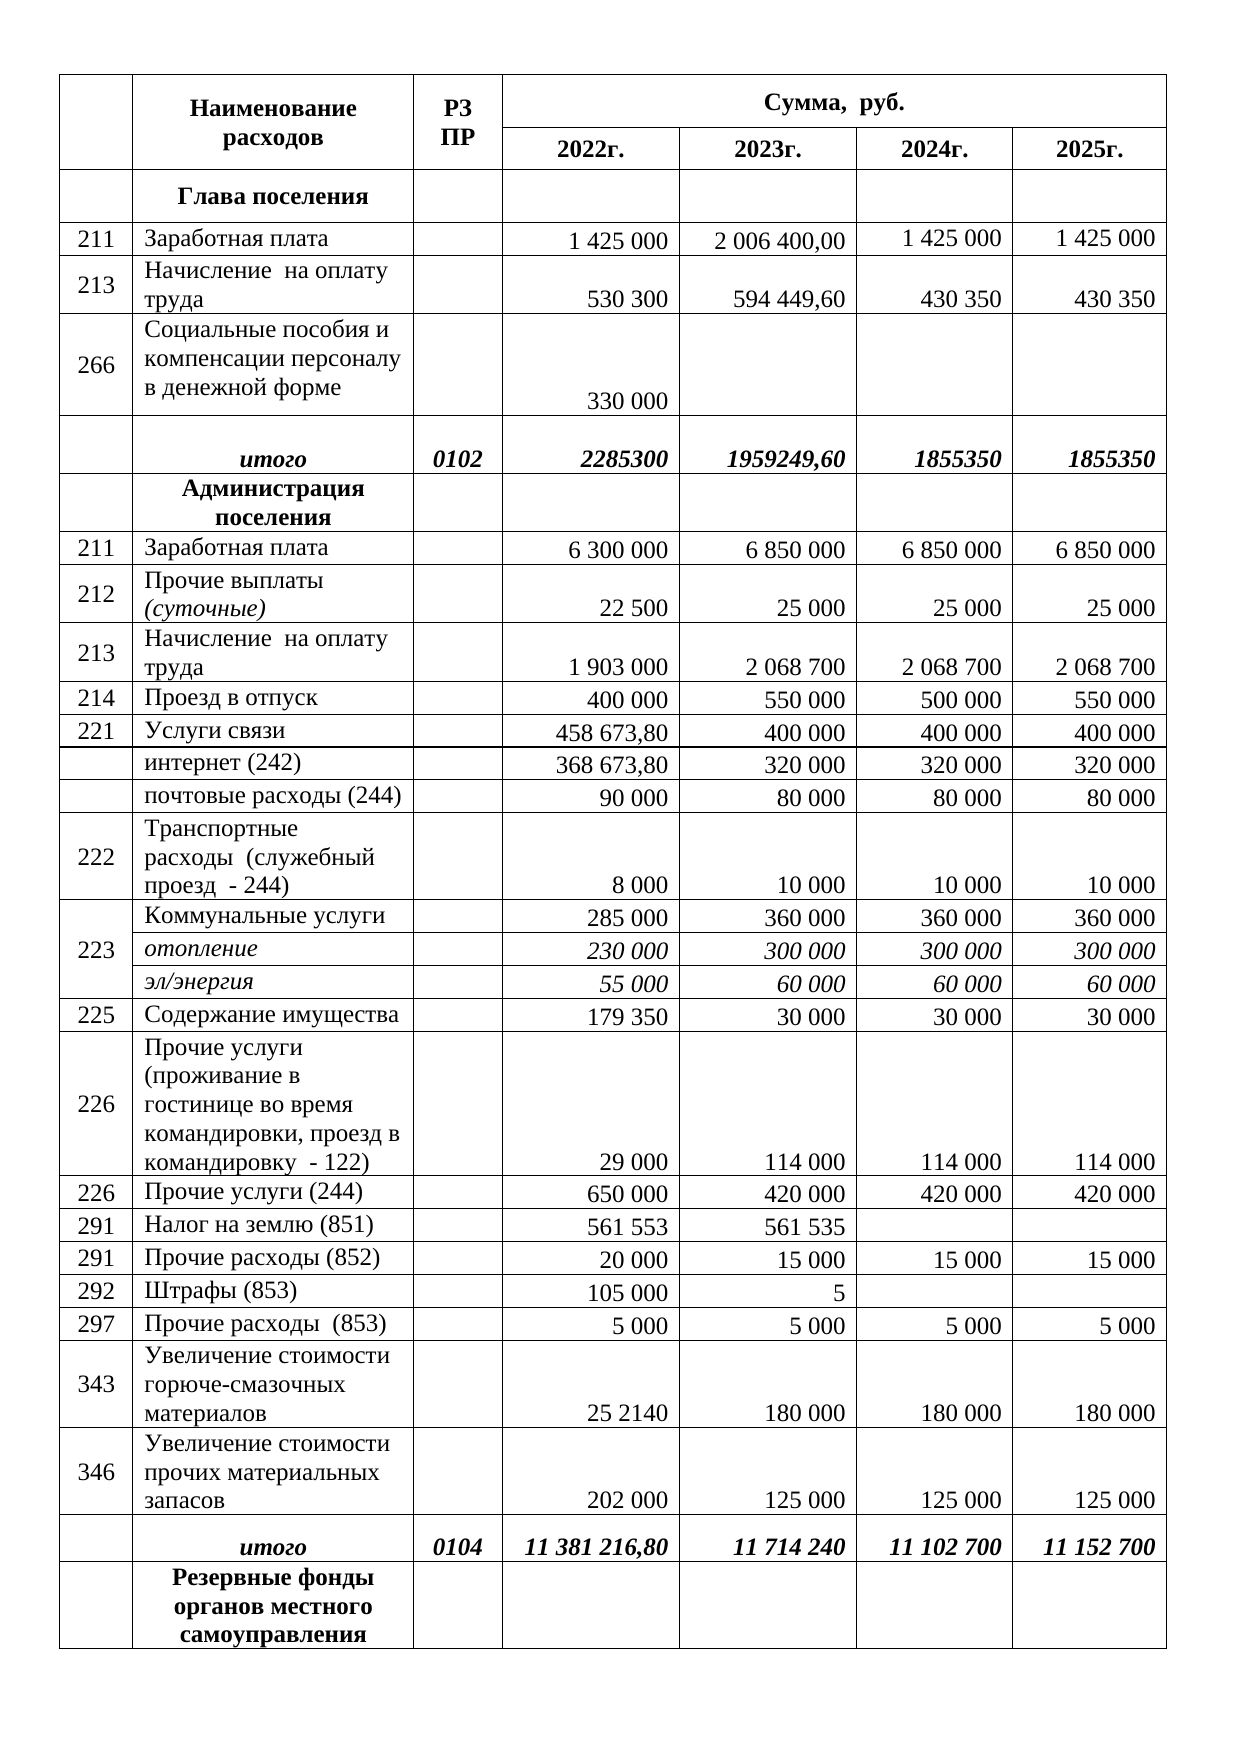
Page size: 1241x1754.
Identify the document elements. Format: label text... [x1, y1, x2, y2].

table_cell Транспортные расходы (служебный проезд - 244) [133, 813, 413, 899]
table_cell [1013, 170, 1166, 222]
table_cell [414, 813, 502, 899]
table_cell [414, 1176, 502, 1208]
table_cell 222 [60, 813, 132, 899]
table_cell [503, 1562, 679, 1648]
table_cell 10 000 [680, 813, 856, 899]
table_cell 5 000 [857, 1308, 1012, 1339]
table_cell 550 000 [1013, 682, 1166, 714]
table_cell 10 000 [857, 813, 1012, 899]
table_cell 15 000 [1013, 1242, 1166, 1274]
table_cell 10 000 [1013, 813, 1166, 899]
table_cell 561 553 [503, 1209, 679, 1241]
table_cell 114 000 [1013, 1032, 1166, 1175]
table_cell 60 000 [680, 966, 856, 998]
table_cell 1 425 000 [1013, 223, 1166, 254]
table_cell 25 2140 [503, 1341, 679, 1427]
table_cell 320 000 [680, 748, 856, 779]
table_cell 400 000 [503, 682, 679, 714]
table_cell Начисление на оплату труда [133, 623, 413, 681]
table_header РЗ ПР [414, 75, 502, 168]
table_cell [414, 966, 502, 998]
table_cell 291 [60, 1242, 132, 1274]
table_cell [60, 474, 132, 531]
table_cell 400 000 [1013, 715, 1166, 746]
table_cell 60 000 [857, 966, 1012, 998]
table_cell [414, 933, 502, 965]
table_cell [414, 223, 502, 254]
table_cell 125 000 [1013, 1428, 1166, 1514]
table_cell 300 000 [680, 933, 856, 965]
table_cell 594 449,60 [680, 256, 856, 313]
table_cell 650 000 [503, 1176, 679, 1208]
table_cell 226 [60, 1032, 132, 1175]
table_cell Коммунальные услуги [133, 900, 413, 932]
table_cell [1013, 1209, 1166, 1241]
table_cell 530 300 [503, 256, 679, 313]
table_cell [414, 474, 502, 531]
table_cell [680, 170, 856, 222]
table_cell 266 [60, 314, 132, 414]
table_cell 114 000 [857, 1032, 1012, 1175]
table_cell [414, 1275, 502, 1307]
table_cell Прочие расходы (852) [133, 1242, 413, 1274]
table_cell 368 673,80 [503, 748, 679, 779]
table_cell 20 000 [503, 1242, 679, 1274]
table_cell [680, 474, 856, 531]
table_cell 22 500 [503, 565, 679, 622]
table_cell 221 [60, 715, 132, 746]
table_cell [680, 1562, 856, 1648]
table_cell 300 000 [857, 933, 1012, 965]
table_cell 11 152 700 [1013, 1515, 1166, 1561]
table_cell 500 000 [857, 682, 1012, 714]
table_cell 292 [60, 1275, 132, 1307]
table_cell 11 714 240 [680, 1515, 856, 1561]
table_cell 430 350 [857, 256, 1012, 313]
table_cell 15 000 [857, 1242, 1012, 1274]
table_cell 430 350 [1013, 256, 1166, 313]
table_cell [414, 1242, 502, 1274]
table_cell 420 000 [680, 1176, 856, 1208]
table_cell 125 000 [857, 1428, 1012, 1514]
table_cell 230 000 [503, 933, 679, 965]
table_cell [414, 900, 502, 932]
table_cell 2022г. [503, 128, 679, 168]
table_cell [857, 1562, 1012, 1648]
table_cell 346 [60, 1428, 132, 1514]
table_cell Глава поселения [133, 170, 413, 222]
table_cell [414, 1341, 502, 1427]
table_cell Заработная плата [133, 223, 413, 254]
table_cell 30 000 [857, 999, 1012, 1031]
table_cell [414, 1032, 502, 1175]
table_header Наименование расходов [133, 75, 413, 168]
table_cell 125 000 [680, 1428, 856, 1514]
table_cell Администрация поселения [133, 474, 413, 531]
table_cell 2 068 700 [857, 623, 1012, 681]
table_cell 25 000 [680, 565, 856, 622]
table_cell 214 [60, 682, 132, 714]
table_cell 420 000 [857, 1176, 1012, 1208]
table_cell 15 000 [680, 1242, 856, 1274]
table_cell [414, 1308, 502, 1339]
table_cell 179 350 [503, 999, 679, 1031]
table_cell 1959249,60 [680, 416, 856, 472]
table_cell Прочие услуги (244) [133, 1176, 413, 1208]
table_cell [60, 416, 132, 472]
table_cell 213 [60, 256, 132, 313]
table_cell 212 [60, 565, 132, 622]
table_cell [60, 170, 132, 222]
table_cell Увеличение стоимости горюче-смазочных материалов [133, 1341, 413, 1427]
table_cell эл/энергия [133, 966, 413, 998]
table_cell 29 000 [503, 1032, 679, 1175]
table_cell Социальные пособия и компенсации персоналу в денежной форме [133, 314, 413, 414]
table_cell 360 000 [680, 900, 856, 932]
table_cell 2 068 700 [680, 623, 856, 681]
table_cell [503, 474, 679, 531]
table_cell [414, 532, 502, 564]
table_cell интернет (242) [133, 748, 413, 779]
table_cell 6 850 000 [857, 532, 1012, 564]
table_header Сумма, руб. [503, 75, 1166, 127]
table_cell 6 300 000 [503, 532, 679, 564]
table_cell 11 102 700 [857, 1515, 1012, 1561]
table_cell 60 000 [1013, 966, 1166, 998]
table_cell 213 [60, 623, 132, 681]
table_cell [414, 565, 502, 622]
table_cell 180 000 [680, 1341, 856, 1427]
table_cell [1013, 314, 1166, 414]
table_cell 5 000 [1013, 1308, 1166, 1339]
table_cell 2 068 700 [1013, 623, 1166, 681]
table_cell 211 [60, 223, 132, 254]
table_cell 2 006 400,00 [680, 223, 856, 254]
table_cell 6 850 000 [1013, 532, 1166, 564]
table_cell 320 000 [1013, 748, 1166, 779]
table_cell 343 [60, 1341, 132, 1427]
table_cell 6 850 000 [680, 532, 856, 564]
table_cell 30 000 [680, 999, 856, 1031]
table_cell 180 000 [1013, 1341, 1166, 1427]
table_cell 180 000 [857, 1341, 1012, 1427]
table_cell Услуги связи [133, 715, 413, 746]
table_cell 360 000 [1013, 900, 1166, 932]
table_cell 320 000 [857, 748, 1012, 779]
table_cell [857, 474, 1012, 531]
table_cell 2023г. [680, 128, 856, 168]
table_header [60, 75, 132, 168]
table_cell [680, 314, 856, 414]
table_cell 0104 [414, 1515, 502, 1561]
table_cell 223 [60, 900, 132, 998]
table_cell [414, 1428, 502, 1514]
table_cell 202 000 [503, 1428, 679, 1514]
table_cell итого [133, 416, 413, 472]
table_cell [414, 715, 502, 746]
table_cell [857, 1275, 1012, 1307]
table_cell 420 000 [1013, 1176, 1166, 1208]
table_cell [414, 1209, 502, 1241]
table_cell [414, 623, 502, 681]
table_cell [503, 170, 679, 222]
table_cell [414, 170, 502, 222]
table_cell 80 000 [1013, 780, 1166, 812]
table_cell 550 000 [680, 682, 856, 714]
table_cell 2025г. [1013, 128, 1166, 168]
table_cell [414, 1562, 502, 1648]
table_cell Проезд в отпуск [133, 682, 413, 714]
table_cell 400 000 [857, 715, 1012, 746]
table_cell 360 000 [857, 900, 1012, 932]
table_cell 5 000 [680, 1308, 856, 1339]
table_cell Штрафы (853) [133, 1275, 413, 1307]
table_cell [857, 170, 1012, 222]
table_cell 285 000 [503, 900, 679, 932]
table_cell 291 [60, 1209, 132, 1241]
table_cell [414, 682, 502, 714]
table_cell 25 000 [1013, 565, 1166, 622]
table_cell 2024г. [857, 128, 1012, 168]
table_cell [414, 314, 502, 414]
table_cell 211 [60, 532, 132, 564]
table_cell 225 [60, 999, 132, 1031]
table_cell 5 000 [503, 1308, 679, 1339]
table_cell почтовые расходы (244) [133, 780, 413, 812]
table_cell Увеличение стоимости прочих материальных запасов [133, 1428, 413, 1514]
table_cell 226 [60, 1176, 132, 1208]
table_cell 25 000 [857, 565, 1012, 622]
table_cell Прочие расходы (853) [133, 1308, 413, 1339]
table_cell 11 381 216,80 [503, 1515, 679, 1561]
table_cell 1 425 000 [503, 223, 679, 254]
table_cell [60, 780, 132, 812]
table_cell Прочие выплаты (суточные) [133, 565, 413, 622]
table_cell [1013, 1562, 1166, 1648]
table_cell [414, 999, 502, 1031]
table_cell 1855350 [857, 416, 1012, 472]
table_cell [857, 1209, 1012, 1241]
table_cell 2285300 [503, 416, 679, 472]
table_cell 5 [680, 1275, 856, 1307]
table_cell [60, 1515, 132, 1561]
table_cell [414, 748, 502, 779]
table_cell Заработная плата [133, 532, 413, 564]
table_cell [60, 748, 132, 779]
table_cell 8 000 [503, 813, 679, 899]
table_cell 300 000 [1013, 933, 1166, 965]
table_cell 1 903 000 [503, 623, 679, 681]
table_cell Прочие услуги (проживание в гостинице во время командировки, проезд в командировку - 122) [133, 1032, 413, 1175]
table_cell 1855350 [1013, 416, 1166, 472]
table_cell Начисление на оплату труда [133, 256, 413, 313]
table_cell 80 000 [680, 780, 856, 812]
table_cell 0102 [414, 416, 502, 472]
table_cell [1013, 474, 1166, 531]
table_cell 105 000 [503, 1275, 679, 1307]
table_cell 30 000 [1013, 999, 1166, 1031]
table_cell [857, 314, 1012, 414]
table_cell 55 000 [503, 966, 679, 998]
table_cell 458 673,80 [503, 715, 679, 746]
table_cell 90 000 [503, 780, 679, 812]
table_cell [1013, 1275, 1166, 1307]
table_cell [414, 256, 502, 313]
table_cell 1 425 000 [857, 223, 1012, 254]
table_cell 297 [60, 1308, 132, 1339]
table_cell 80 000 [857, 780, 1012, 812]
table_cell Налог на землю (851) [133, 1209, 413, 1241]
table_cell [60, 1562, 132, 1648]
table_cell [414, 780, 502, 812]
table_cell 400 000 [680, 715, 856, 746]
table_cell 561 535 [680, 1209, 856, 1241]
table_cell 114 000 [680, 1032, 856, 1175]
table_cell итого [133, 1515, 413, 1561]
table_cell Содержание имущества [133, 999, 413, 1031]
table_cell Резервные фонды органов местного самоуправления [133, 1562, 413, 1648]
table_cell 330 000 [503, 314, 679, 414]
table_cell отопление [133, 933, 413, 965]
